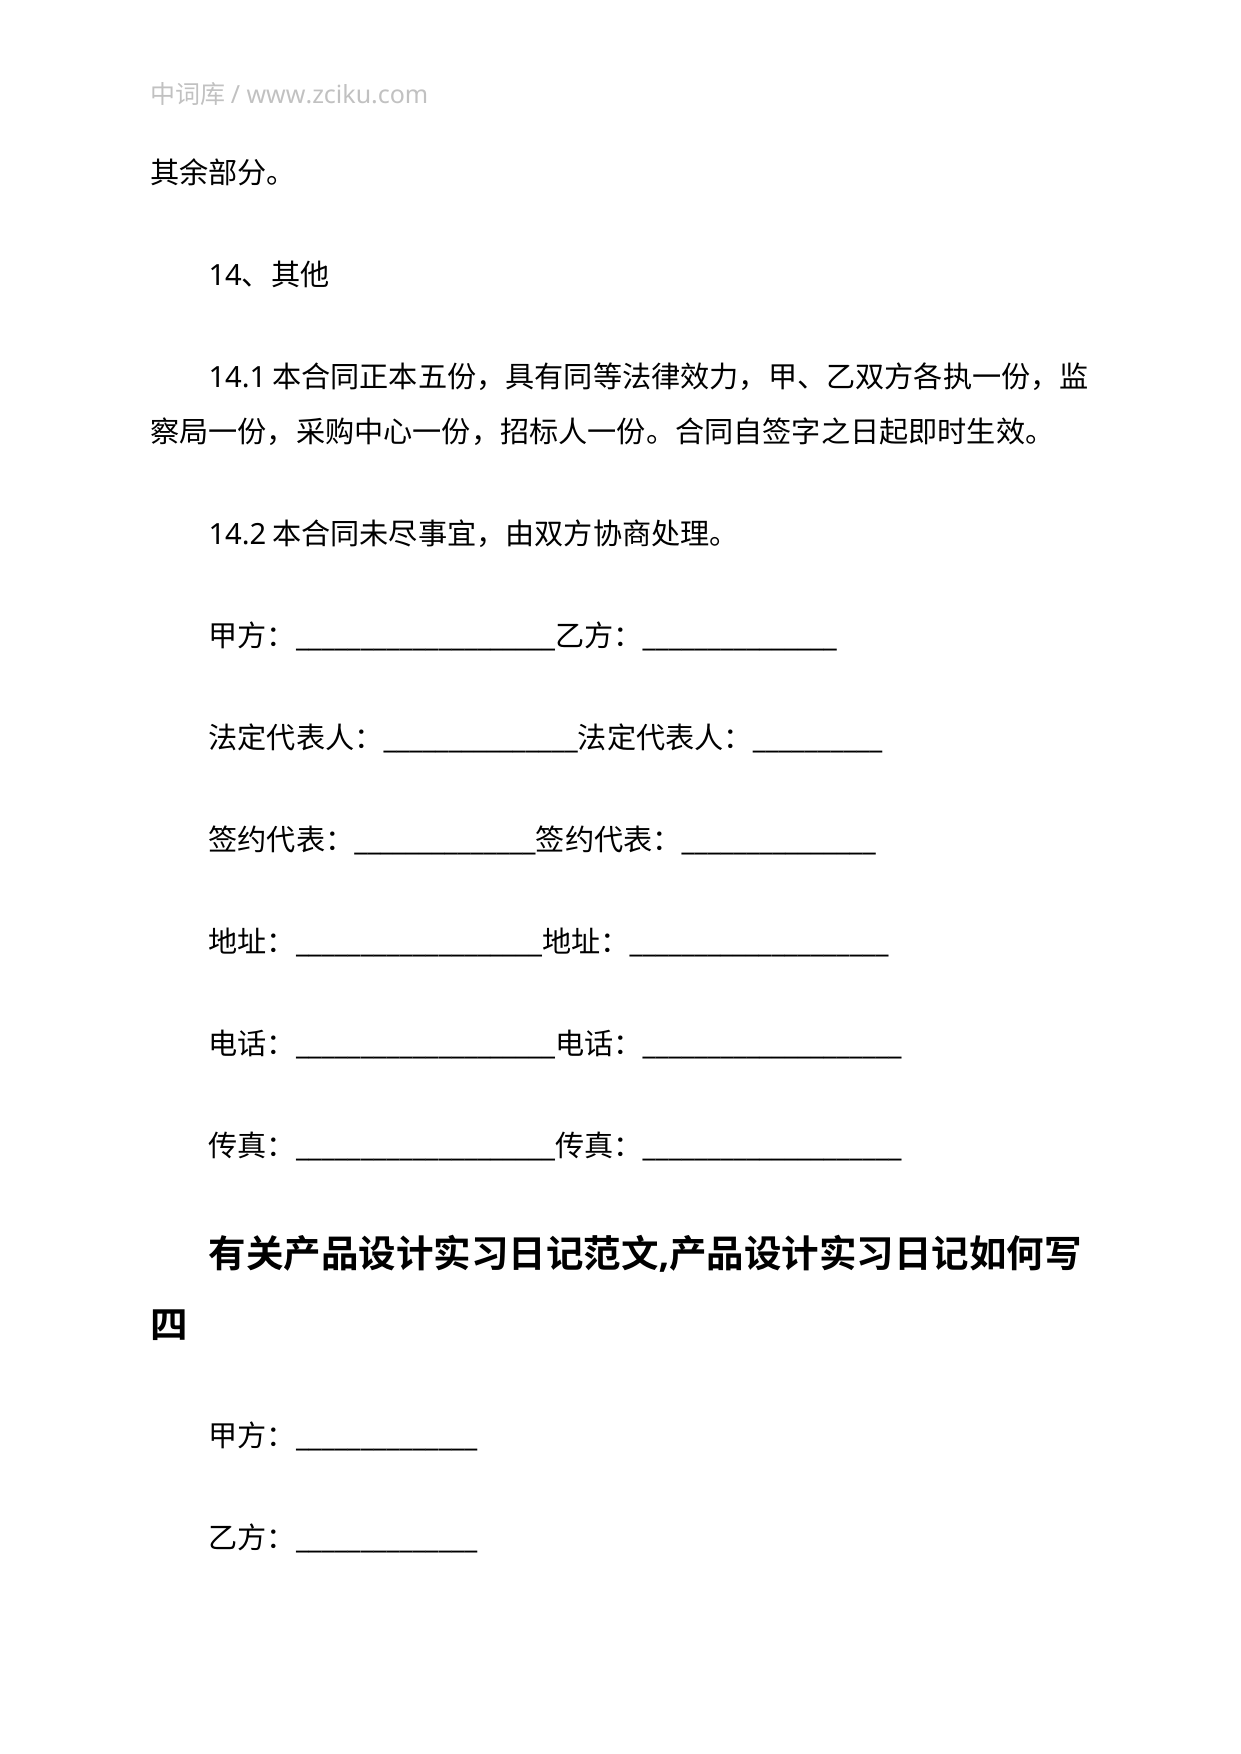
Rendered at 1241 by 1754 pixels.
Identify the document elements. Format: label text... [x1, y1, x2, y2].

text 14、其他 [150, 252, 1090, 294]
text 法定代表人：_______________法定代表人：__________ [150, 714, 1090, 757]
text 签约代表：______________签约代表：_______________ [150, 816, 1090, 859]
text 地址：___________________地址：____________________ [150, 918, 1090, 961]
text 甲方：____________________乙方：_______________ [150, 612, 1090, 655]
text 传真：____________________传真：____________________ [150, 1122, 1090, 1165]
text 电话：____________________电话：____________________ [150, 1020, 1090, 1063]
text 甲方：______________ [150, 1412, 1090, 1455]
text 14.1本合同正本五份，具有同等法律效力，甲、乙双方各执一份，监察局一份，采购中心一份，招标人一份。合同自签字之日起即时生效。 [150, 354, 1090, 451]
text 乙方：______________ [150, 1514, 1090, 1557]
text 有关产品设计实习日记范文,产品设计实习日记如何写四 [150, 1224, 1090, 1349]
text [150, 150, 1090, 192]
text 14.2本合同未尽事宜，由双方协商处理。 [150, 511, 1090, 553]
